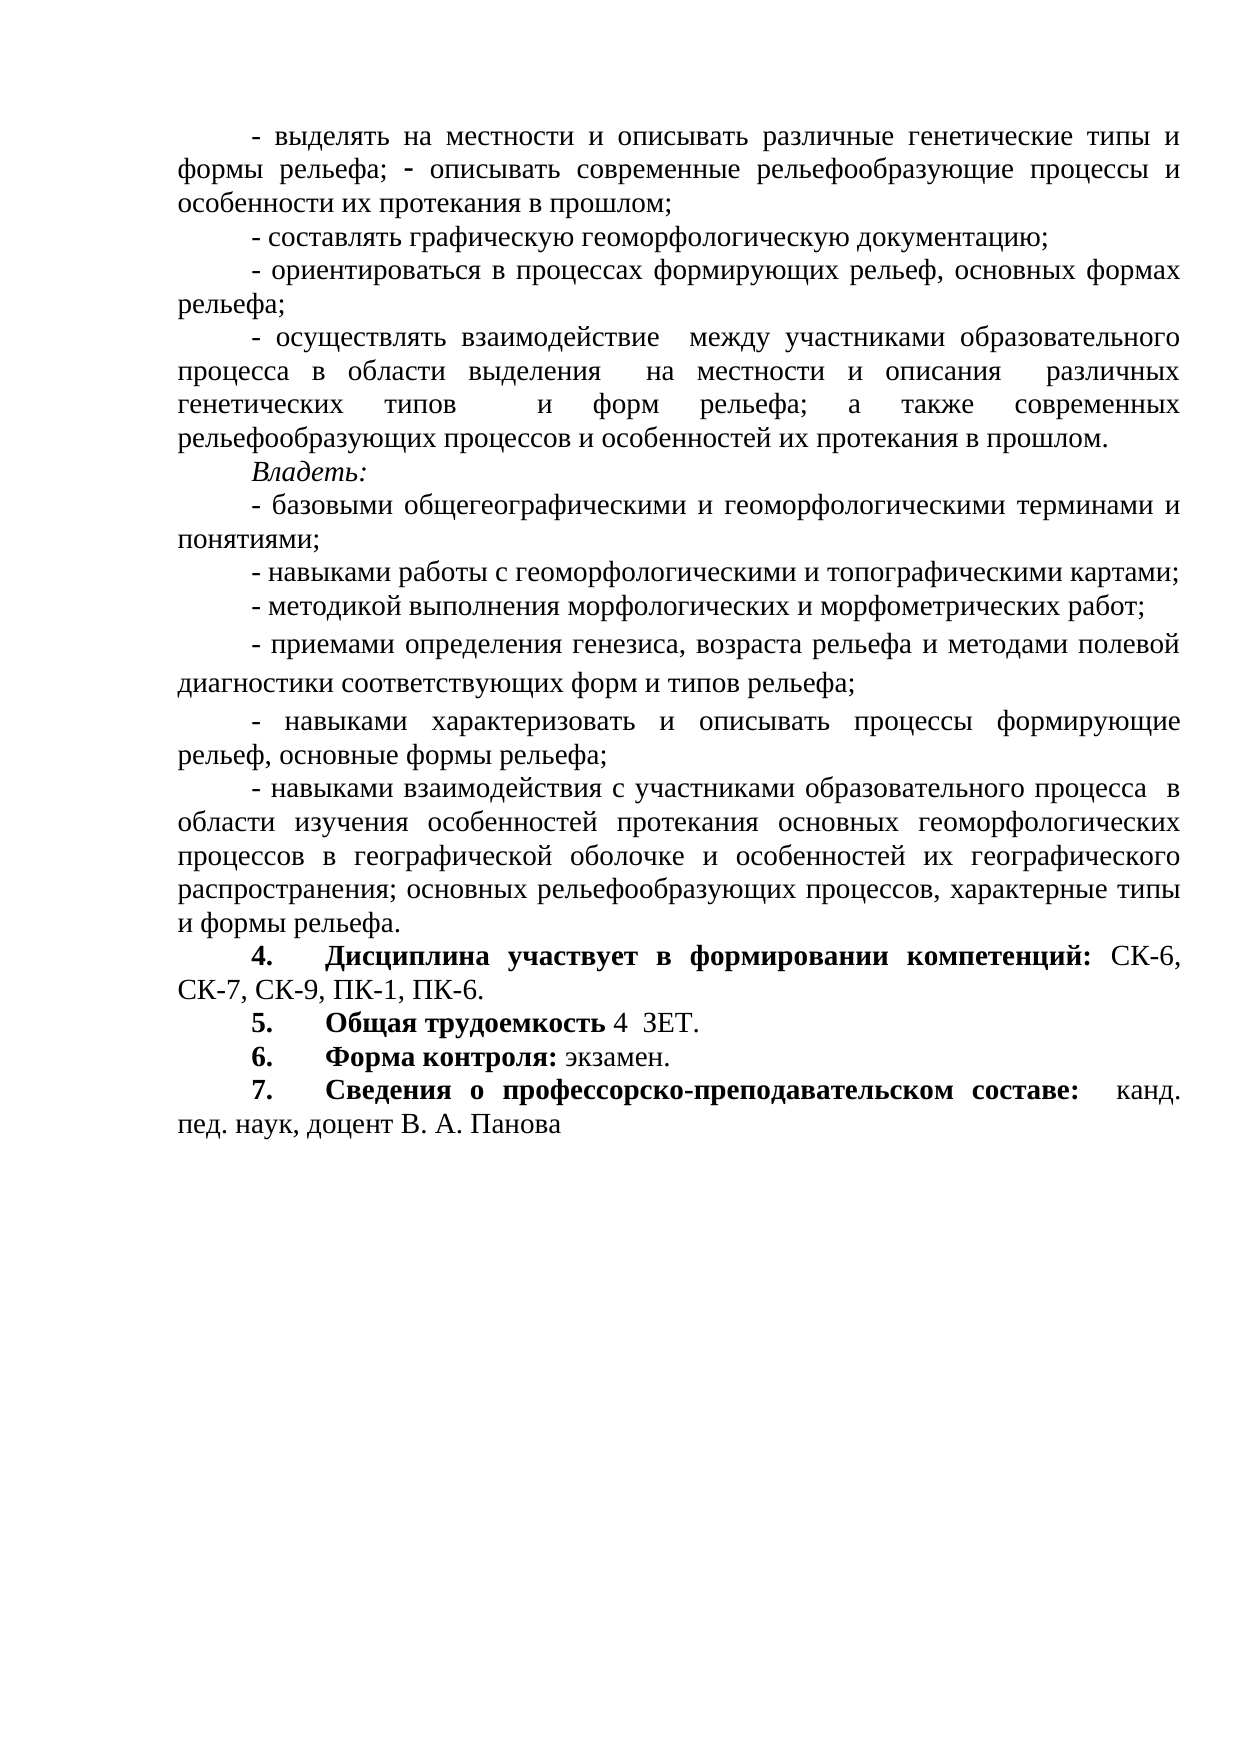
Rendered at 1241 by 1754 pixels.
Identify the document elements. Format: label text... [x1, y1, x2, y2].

text - методикой выполнения морфологических и морфометрических работ; [177, 588, 1181, 621]
text - осуществлять взаимодействие между участниками образовательного процесса в области выделения на местности и описания различных генетических типов и форм рельефа; а также современных рельефообразующих процессов и особенностей их протекания в прошлом. [177, 319, 1181, 454]
list Сведения о профессорско-преподавательском составе: канд. пед. наук, доцент В. А. Панова [177, 1072, 1181, 1139]
text - приемами определения генезиса, возраста рельефа и методами полевой диагностики соответствующих форм и типов рельефа; [177, 626, 1181, 698]
text - ориентироваться в процессах формирующих рельеф, основных формах рельефа; [177, 252, 1181, 319]
text - составлять графическую геоморфологическую документацию; [177, 219, 1181, 252]
text - навыками работы с геоморфологическими и топографическими картами; [177, 554, 1181, 588]
list Общая трудоемкость 4 ЗЕТ. [177, 1005, 1181, 1039]
list Форма контроля: экзамен. [177, 1039, 1181, 1072]
text Владеть: [177, 454, 1181, 487]
text - базовыми общегеографическими и геоморфологическими терминами и понятиями; [177, 487, 1181, 554]
text - навыками характеризовать и описывать процессы формирующие рельеф, основные формы рельефа; [177, 703, 1181, 771]
text - навыками взаимодействия с участниками образовательного процесса в области изучения особенностей протекания основных геоморфологических процессов в географической оболочке и особенностей их географического распространения; основных рельефообразующих процессов, характерные типы и формы рельефа. [177, 771, 1181, 938]
text - выделять на местности и описывать различные генетические типы и формы рельефа; описывать современные рельефообразующие процессы и особенности их протекания в прошлом; [177, 118, 1181, 219]
list Дисциплина участвует в формировании компетенций: СК-6, СК-7, СК-9, ПК-1, ПК-6. [177, 938, 1181, 1005]
